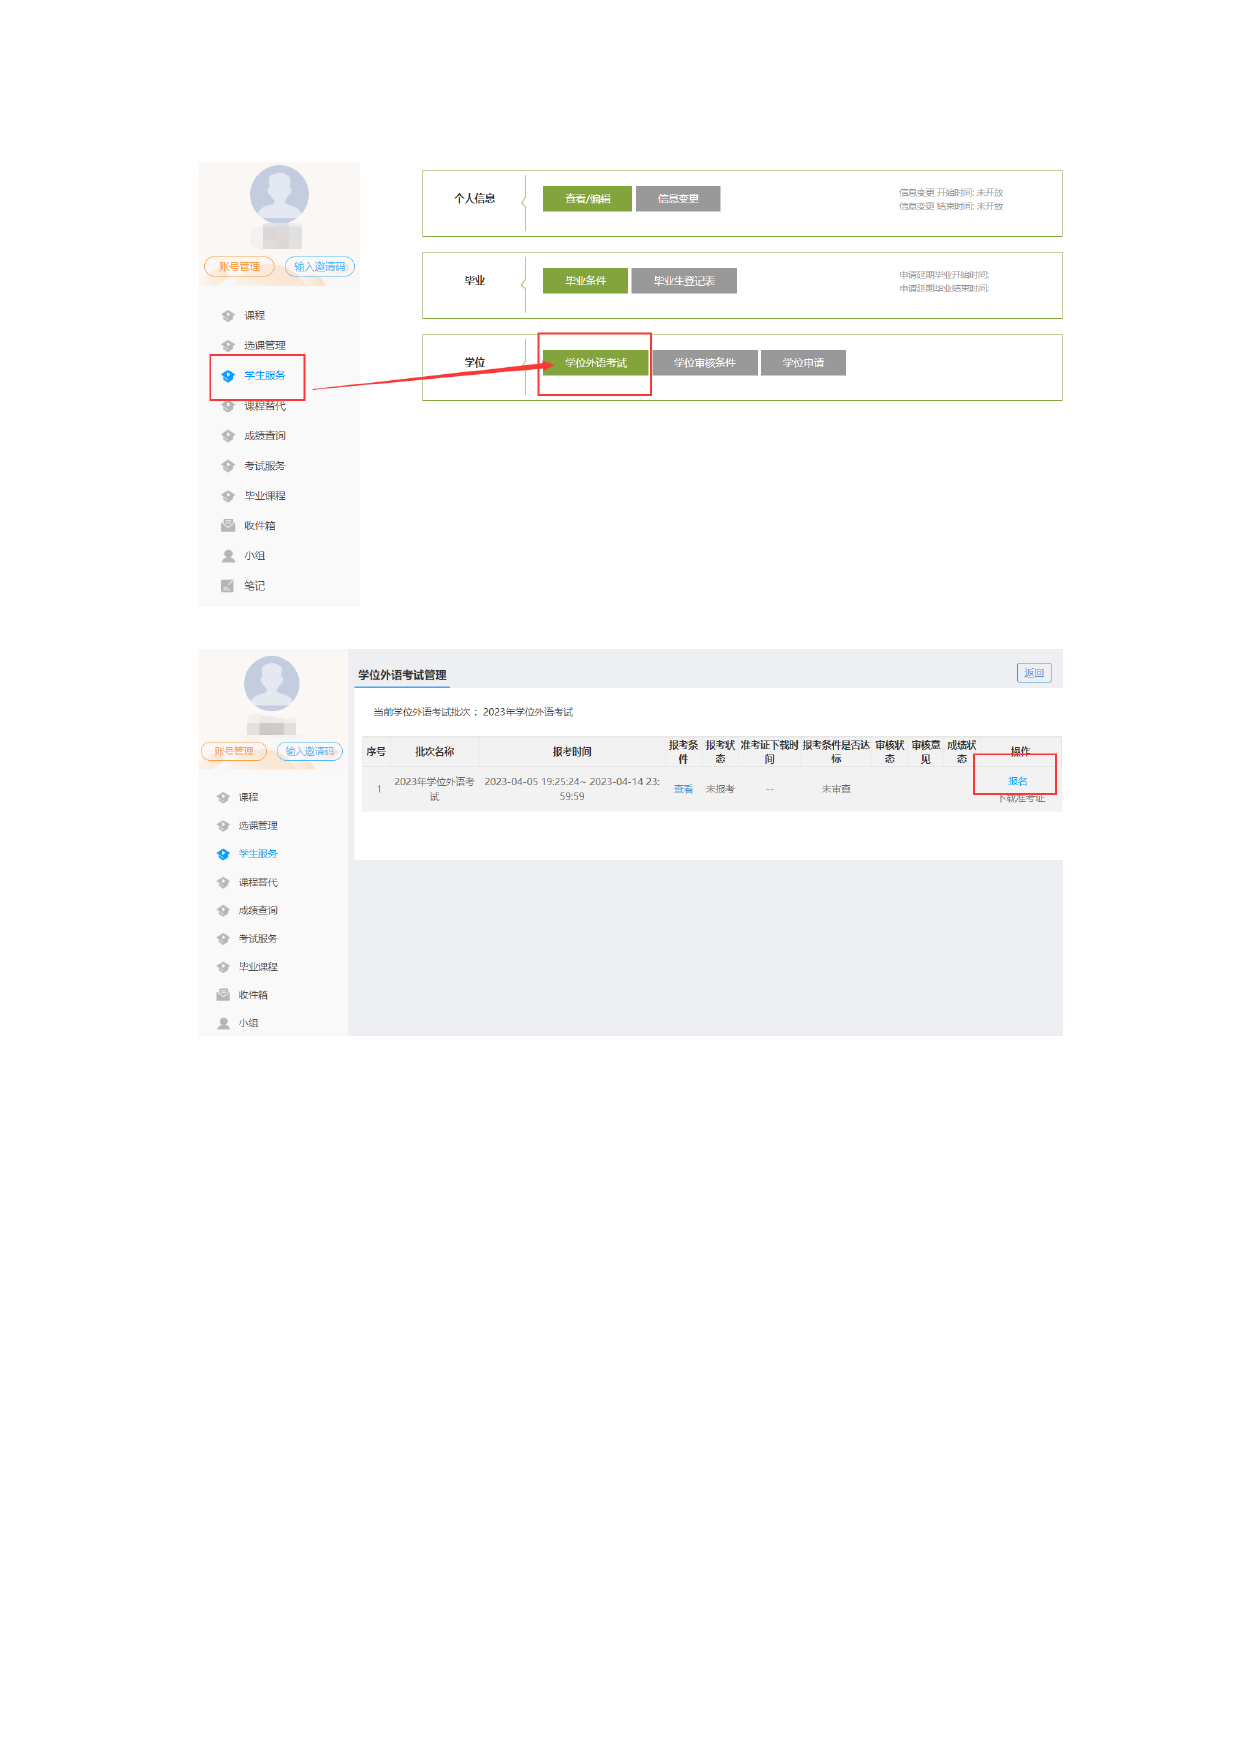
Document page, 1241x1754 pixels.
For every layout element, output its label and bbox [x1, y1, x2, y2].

picture [198, 162, 1064, 607]
picture [198, 649, 1063, 1036]
